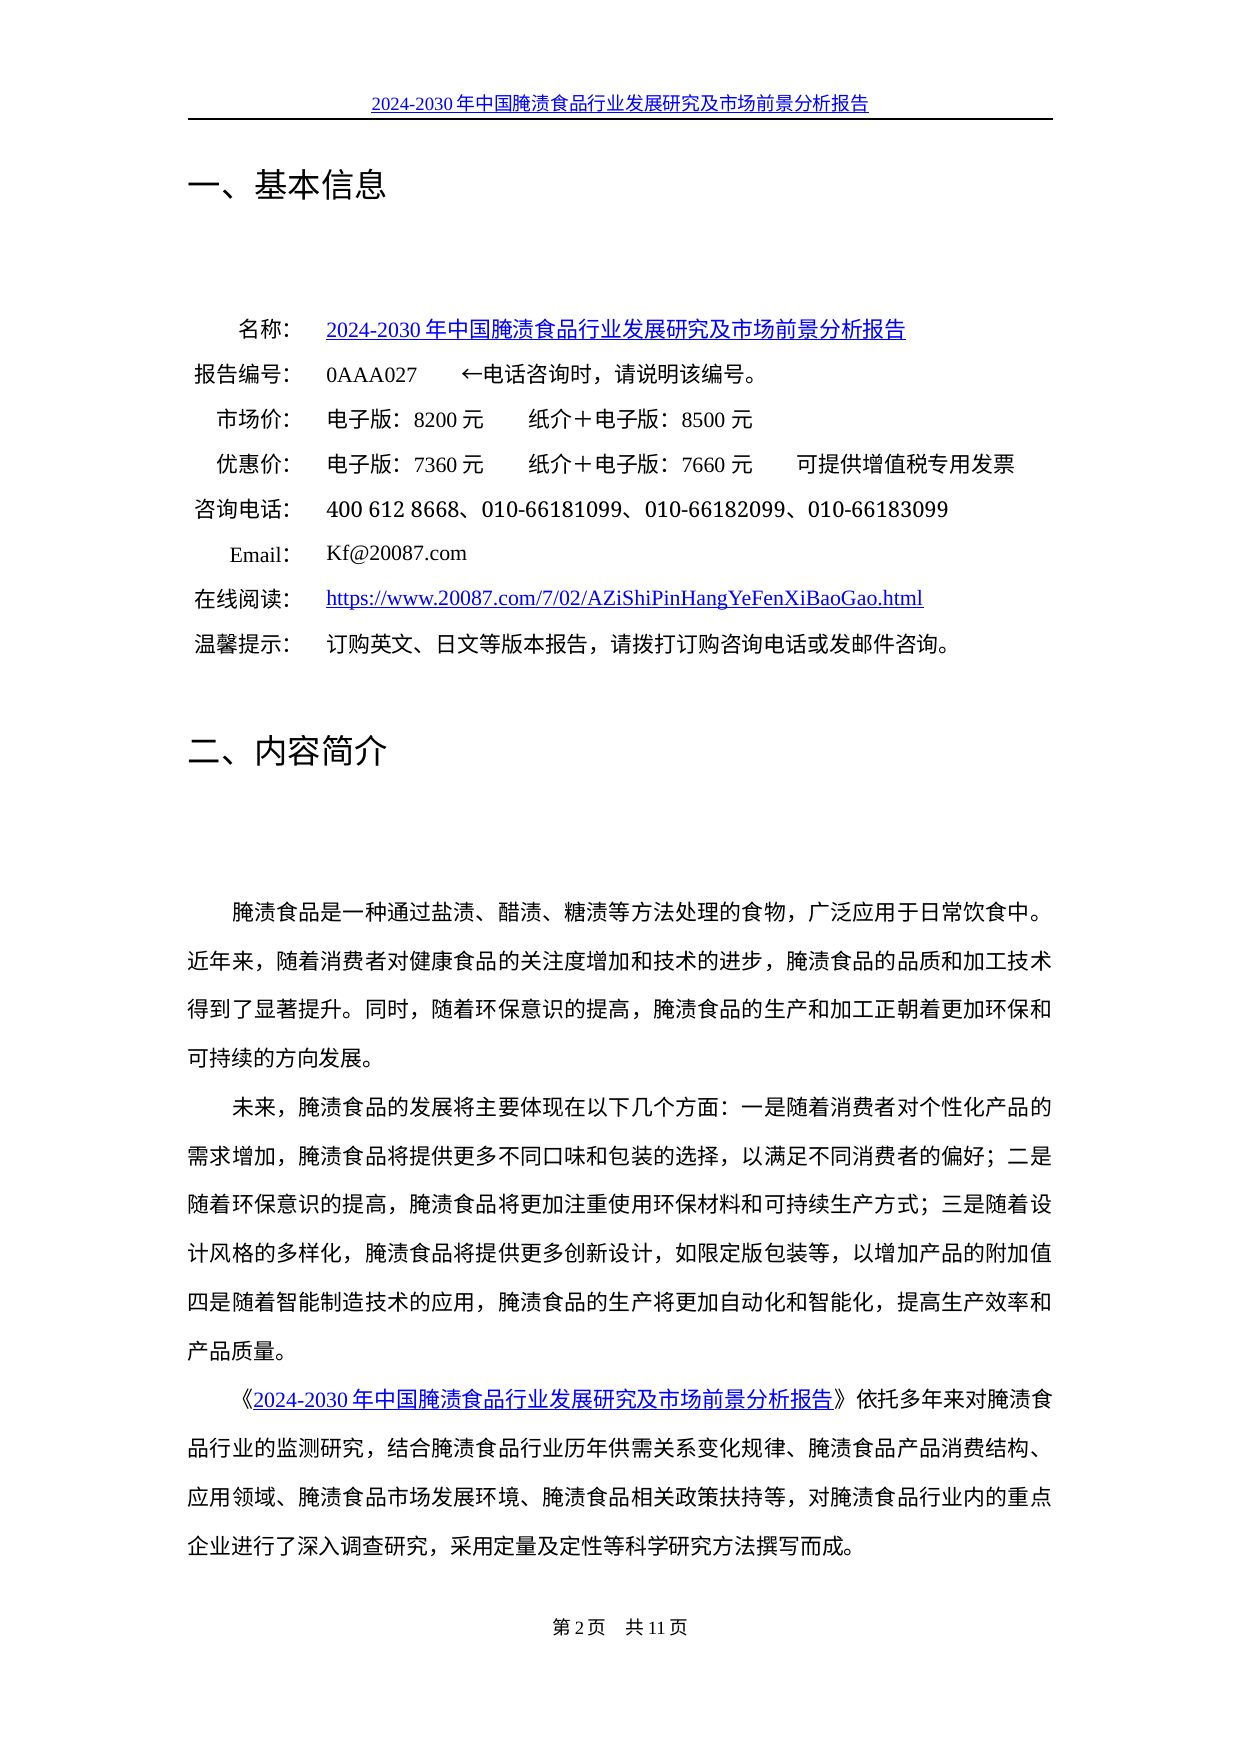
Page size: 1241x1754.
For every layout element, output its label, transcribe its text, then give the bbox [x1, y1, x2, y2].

table_cell Kf@20087.com [315, 537, 1073, 582]
table_cell 咨询电话： [167, 492, 315, 537]
title 一、基本信息 [187, 150, 1053, 215]
table_cell 订购英文、日文等版本报告，请拨打订购咨询电话或发邮件咨询。 [315, 627, 1073, 672]
table_cell 0AAA027 ←电话咨询时，请说明该编号。 [315, 357, 1073, 402]
table_cell 优惠价： [167, 447, 315, 492]
table_cell 400 612 8668、010-66181099、010-66182099、010-66183099 [315, 492, 1073, 537]
table_cell 电子版：8200 元 纸介＋电子版：8500 元 [315, 402, 1073, 447]
table_header 2024-2030年中国腌渍食品行业发展研究及市场前景分析报告 [315, 312, 1073, 357]
table_cell Email： [167, 537, 315, 582]
table_cell 在线阅读： [167, 582, 315, 627]
table_cell 温馨提示： [167, 627, 315, 672]
table_cell 电子版：7360 元 纸介＋电子版：7660 元 可提供增值税专用发票 [315, 447, 1073, 492]
title 二、内容简介 [187, 717, 1053, 782]
table_cell 市场价： [167, 402, 315, 447]
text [187, 894, 1053, 1561]
table_header 名称： [167, 312, 315, 357]
table_cell 报告编号： [167, 357, 315, 402]
table_cell [315, 582, 1073, 627]
